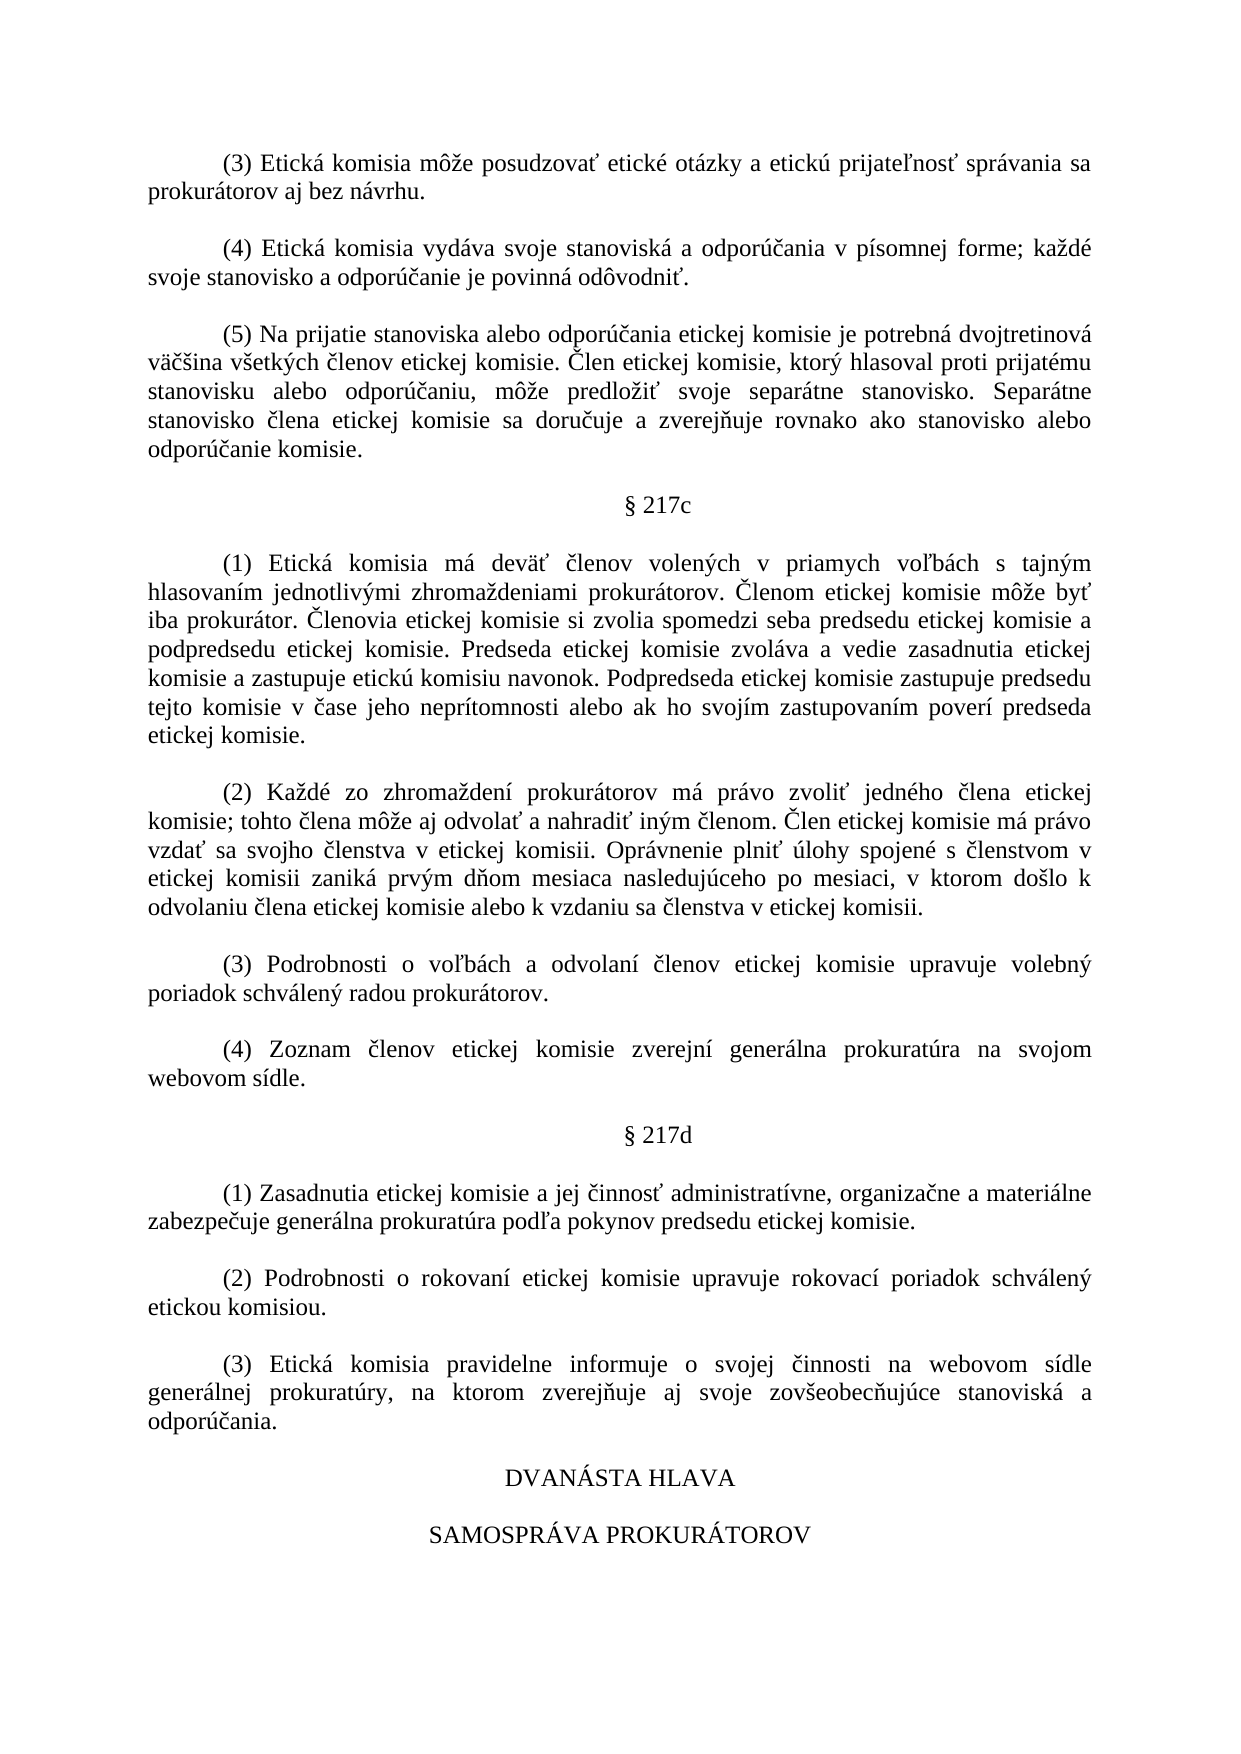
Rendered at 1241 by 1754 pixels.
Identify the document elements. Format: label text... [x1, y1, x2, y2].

text (2) Podrobnosti o rokovaní etickej komisie upravuje rokovací poriadok schválený etickou komisiou. [148, 1263, 1092, 1321]
text (1) Etická komisia má deväť členov volených v priamych voľbách s tajným hlasovaním jednotlivými zhromaždeniami prokurátorov. Členom etickej komisie môže byť iba prokurátor. Členovia etickej komisie si zvolia spomedzi seba predsedu etickej komisie a podpredsedu etickej komisie. Predseda etickej komisie zvoláva a vedie zasadnutia etickej komisie a zastupuje etickú komisiu navonok. Podpredseda etickej komisie zastupuje predsedu tejto komisie v čase jeho neprítomnosti alebo ak ho svojím zastupovaním poverí predseda etickej komisie. [148, 548, 1092, 749]
text § 217d [148, 1120, 1092, 1149]
text (1) Zasadnutia etickej komisie a jej činnosť administratívne, organizačne a materiálne zabezpečuje generálna prokuratúra podľa pokynov predsedu etickej komisie. [148, 1178, 1092, 1235]
text (3) Etická komisia pravidelne informuje o svojej činnosti na webovom sídle generálnej prokuratúry, na ktorom zverejňuje aj svoje zovšeobecňujúce stanoviská a odporúčania. [148, 1349, 1092, 1435]
text (2) Každé zo zhromaždení prokurátorov má právo zvoliť jedného člena etickej komisie; tohto člena môže aj odvolať a nahradiť iným členom. Člen etickej komisie má právo vzdať sa svojho členstva v etickej komisii. Oprávnenie plniť úlohy spojené s členstvom v etickej komisii zaniká prvým dňom mesiaca nasledujúceho po mesiaci, v ktorom došlo k odvolaniu člena etickej komisie alebo k vzdaniu sa členstva v etickej komisii. [148, 777, 1092, 921]
text (4) Etická komisia vydáva svoje stanoviská a odporúčania v písomnej forme; každé svoje stanovisko a odporúčanie je povinná odôvodniť. [148, 233, 1092, 291]
text (4) Zoznam členov etickej komisie zverejní generálna prokuratúra na svojom webovom sídle. [148, 1034, 1092, 1092]
text DVANÁSTA HLAVA [148, 1463, 1092, 1492]
text SAMOSPRÁVA PROKURÁTOROV [148, 1520, 1092, 1549]
text § 217c [148, 491, 1092, 519]
text (5) Na prijatie stanoviska alebo odporúčania etickej komisie je potrebná dvojtretinová väčšina všetkých členov etickej komisie. Člen etickej komisie, ktorý hlasoval proti prijatému stanovisku alebo odporúčaniu, môže predložiť svoje separátne stanovisko. Separátne stanovisko člena etickej komisie sa doručuje a zverejňuje rovnako ako stanovisko alebo odporúčanie komisie. [148, 319, 1092, 462]
text (3) Podrobnosti o voľbách a odvolaní členov etickej komisie upravuje volebný poriadok schválený radou prokurátorov. [148, 949, 1092, 1007]
text (3) Etická komisia môže posudzovať etické otázky a etickú prijateľnosť správania sa prokurátorov aj bez návrhu. [148, 148, 1092, 205]
